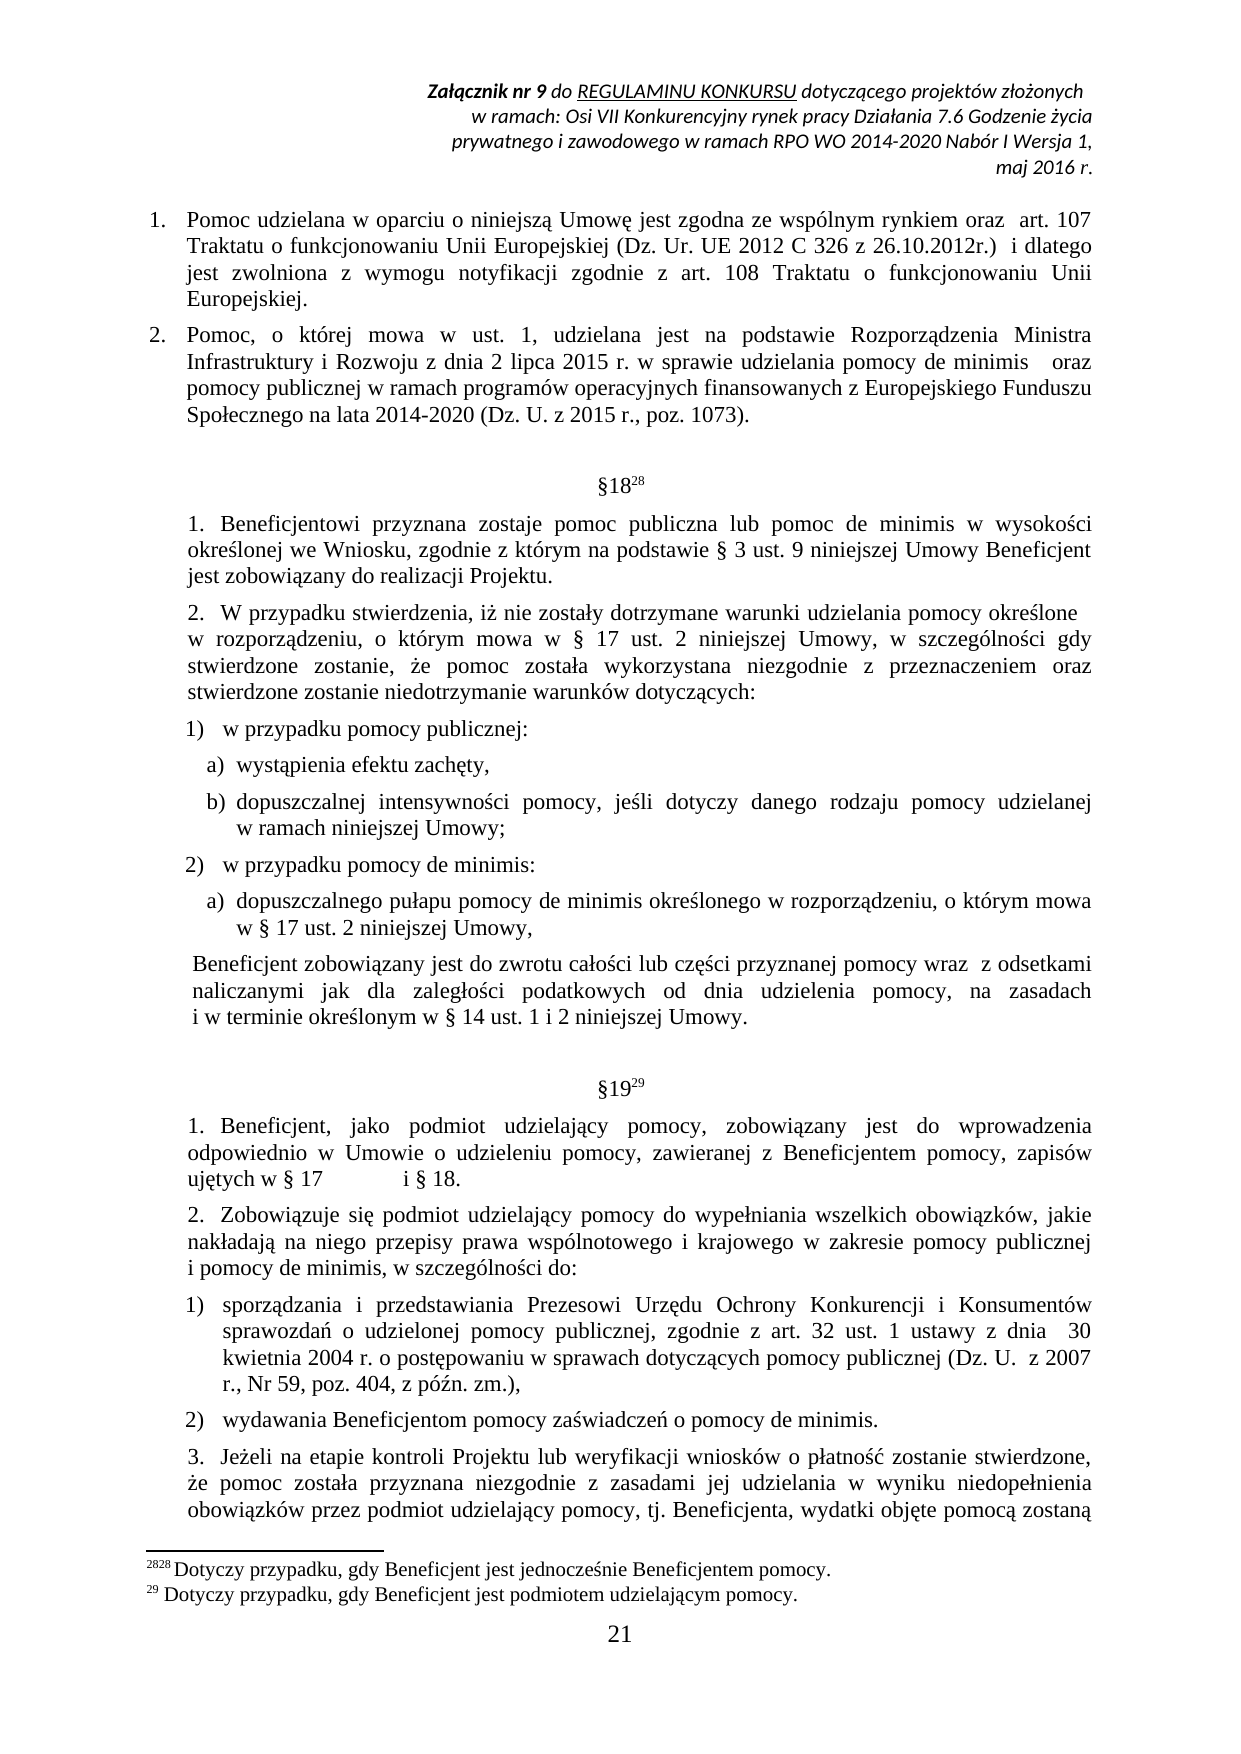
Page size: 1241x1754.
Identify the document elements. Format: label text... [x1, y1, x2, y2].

list W przypadku stwierdzenia, iż nie zostały dotrzymane warunki udzielania pomocy określone w rozporządzeniu, o którym mowa w § 17 ust. 2 niniejszej Umowy, w szczególności gdy stwierdzone zostanie, że pomoc została wykorzystana niezgodnie z przeznaczeniem oraz stwierdzone zostanie niedotrzymanie warunków dotyczących: [187, 599, 1093, 704]
list w przypadku pomocy publicznej: [185, 715, 1093, 741]
text §18 [146, 473, 1095, 499]
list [187, 1443, 1093, 1522]
list sporządzania i przedstawiania Prezesowi Urzędu Ochrony Konkurencji i Konsumentów sprawozdań o udzielonej pomocy publicznej, zgodnie z art. 32 ust. 1 ustawy z dnia 30 kwietnia 2004 r. o postępowaniu w sprawach dotyczących pomocy publicznej (Dz. U. z 2007 r., Nr 59, poz. 404, z późn. zm.), [185, 1291, 1093, 1396]
list Beneficjent, jako podmiot udzielający pomocy, zobowiązany jest do wprowadzenia odpowiednio w Umowie o udzieleniu pomocy, zawieranej z Beneficjentem pomocy, zapisów ujętych w § 17 i § 18. [187, 1112, 1093, 1191]
list dopuszczalnego pułapu pomocy de minimis określonego w rozporządzeniu, o którym mowa w § 17 ust. 2 niniejszej Umowy, [206, 887, 1093, 940]
list Beneficjentowi przyznana zostaje pomoc publiczna lub pomoc de minimis w wysokości określonej we Wniosku, zgodnie z którym na podstawie § 3 ust. 9 niniejszej Umowy Beneficjent jest zobowiązany do realizacji Projektu. [187, 510, 1093, 589]
list Pomoc udzielana w oparciu o niniejszą Umowę jest zgodna ze wspólnym rynkiem oraz art. 107 Traktatu o funkcjonowaniu Unii Europejskiej (Dz. Ur. UE 2012 C 326 z 26.10.2012r.) i dlatego jest zwolniona z wymogu notyfikacji zgodnie z art. 108 Traktatu o funkcjonowaniu Unii Europejskiej. [149, 206, 1093, 311]
list w przypadku pomocy de minimis: [185, 851, 1093, 877]
list wystąpienia efektu zachęty, [206, 751, 1093, 778]
list Zobowiązuje się podmiot udzielający pomocy do wypełniania wszelkich obowiązków, jakie nakładają na niego przepisy prawa wspólnotowego i krajowego w zakresie pomocy publicznej i pomocy de minimis, w szczególności do: [187, 1202, 1093, 1281]
list Pomoc, o której mowa w ust. 1, udzielana jest na podstawie Rozporządzenia Ministra Infrastruktury i Rozwoju z dnia 2 lipca 2015 r. w sprawie udzielania pomocy de minimis oraz pomocy publicznej w ramach programów operacyjnych finansowanych z Europejskiego Funduszu Społecznego na lata 2014-2020 (Dz. U. z 2015 r., poz. 1073). [149, 322, 1093, 427]
text §19 [146, 1075, 1095, 1101]
text Beneficjent zobowiązany jest do zwrotu całości lub części przyznanej pomocy wraz z odsetkami naliczanymi jak dla zaległości podatkowych od dnia udzielenia pomocy, na zasadach i w terminie określonym w § 14 ust. 1 i 2 niniejszej Umowy. [192, 950, 1093, 1029]
list dopuszczalnej intensywności pomocy, jeśli dotyczy danego rodzaju pomocy udzielanej w ramach niniejszej Umowy; [206, 788, 1093, 841]
list wydawania Beneficjentom pomocy zaświadczeń o pomocy de minimis. [185, 1406, 1093, 1433]
